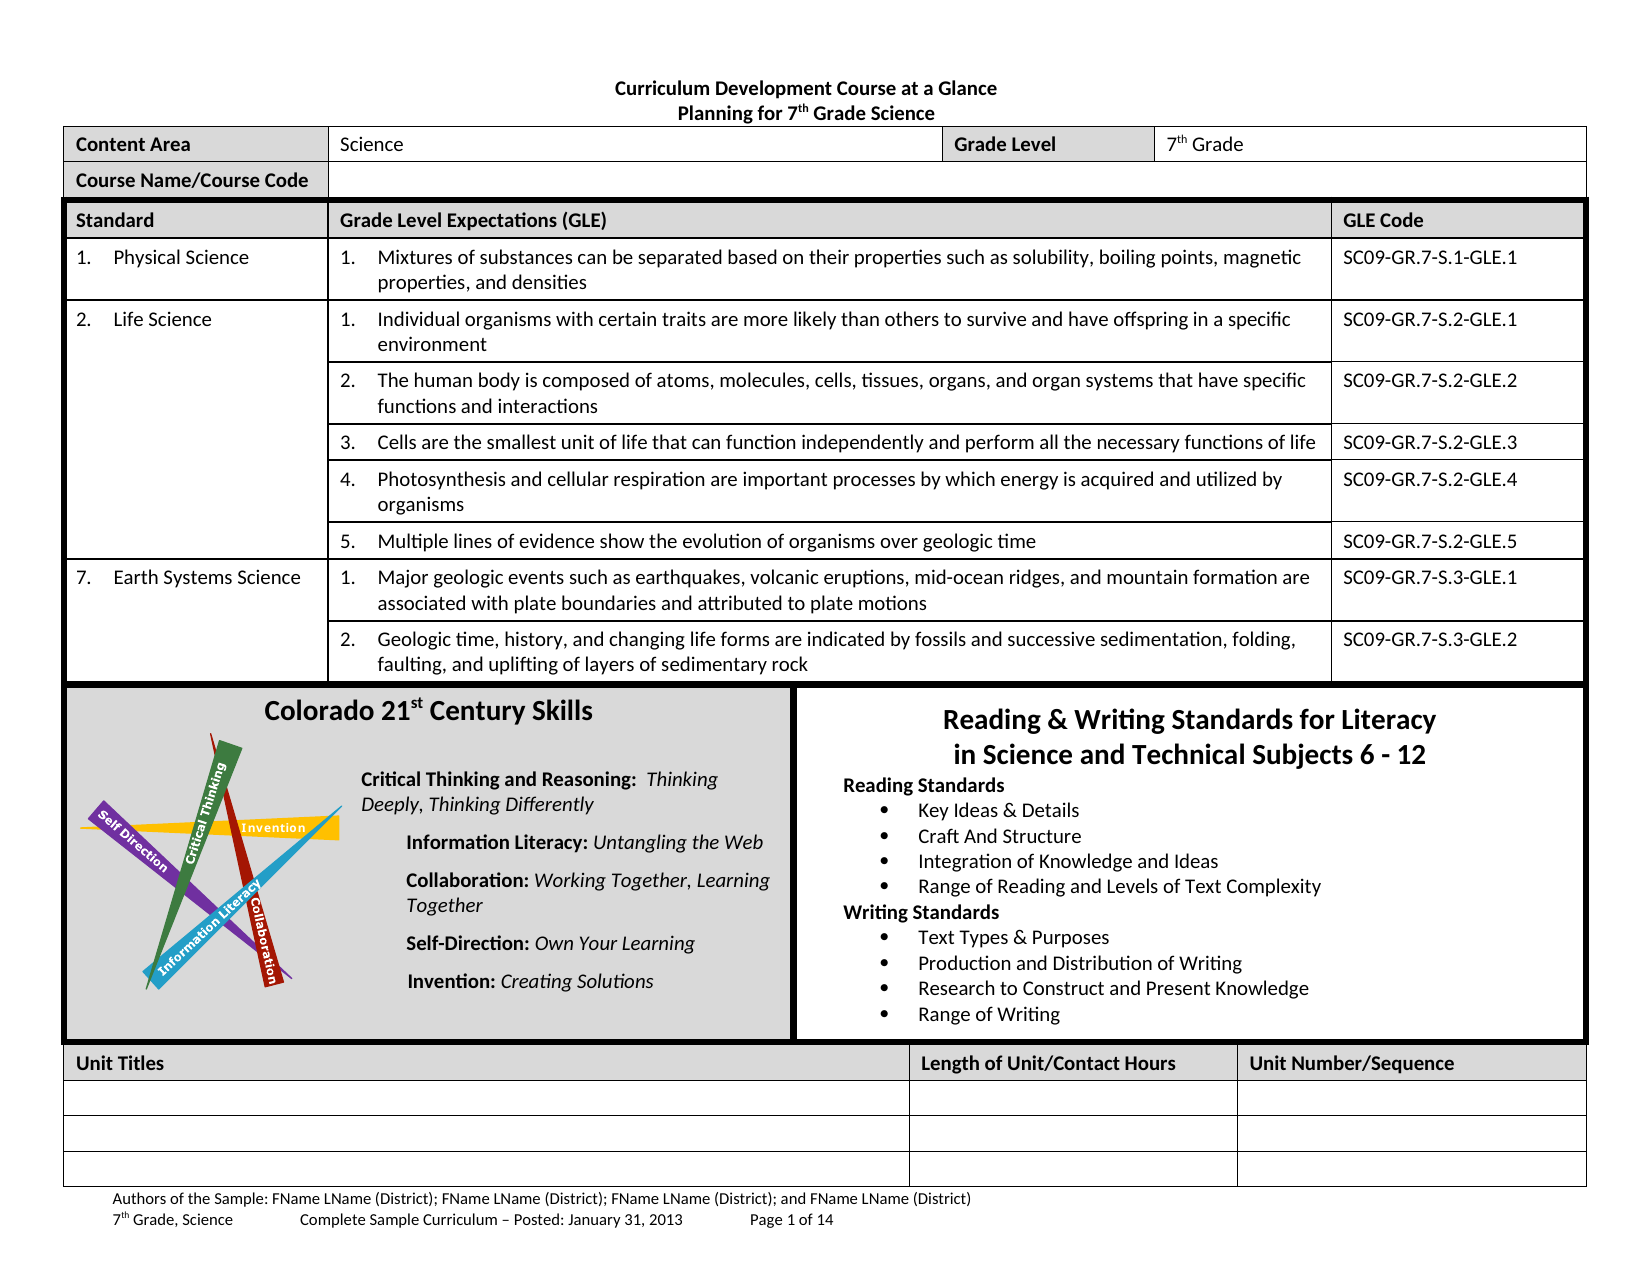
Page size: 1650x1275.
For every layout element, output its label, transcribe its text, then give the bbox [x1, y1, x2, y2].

table_cell [910, 1152, 1237, 1186]
table_cell [64, 1152, 909, 1186]
table_cell Length of Unit/Contact Hours [910, 1045, 1237, 1080]
table_cell Life Science [67, 301, 327, 558]
table_cell SC09-GR.7-S.3-GLE.2 [1332, 622, 1583, 681]
table_cell The human body is composed of atoms, molecules, cells, tissues, organs, and organ systems that have specific functions and interactions [329, 363, 1331, 423]
table_cell [1238, 1081, 1586, 1115]
table_cell [64, 1081, 909, 1115]
table_cell Photosynthesis and cellular respiration are important processes by which energy is acquired and utilized by organisms [329, 461, 1331, 521]
table_cell Physical Science [67, 239, 327, 299]
table_cell [1238, 1116, 1586, 1151]
table_cell Unit Titles [64, 1045, 909, 1080]
table_cell Major geologic events such as earthquakes, volcanic eruptions, mid-ocean ridges, and mountain formation are associated with plate boundaries and attributed to plate motions [329, 560, 1331, 619]
table_cell Grade Level Expectations (GLE) [329, 203, 1331, 237]
table_header Content Area [64, 127, 328, 161]
table_cell Mixtures of substances can be separated based on their properties such as solubility, boiling points, magnetic properties, and densities [329, 239, 1331, 299]
table_cell [1238, 1152, 1586, 1186]
table_cell [329, 162, 1586, 197]
table_cell Cells are the smallest unit of life that can function independently and perform all the necessary functions of life [329, 425, 1331, 459]
table_cell Earth Systems Science [67, 560, 327, 681]
table_cell Multiple lines of evidence show the evolution of organisms over geologic time [329, 523, 1331, 558]
table_header Science [329, 127, 942, 161]
table_cell Geologic time, history, and changing life forms are indicated by fossils and successive sedimentation, folding, faulting, and uplifting of layers of sedimentary rock [329, 622, 1331, 681]
table_header Grade Level [943, 127, 1154, 161]
table_cell Course Name/Course Code [64, 162, 328, 197]
table_cell [910, 1081, 1237, 1115]
table_cell Reading & Writing Standards for Literacy in Science and Technical Subjects 6 - 12 Reading Standards Key Ideas & Details Craft And Structure Integration of Knowledge and Ideas Range of Reading and Levels of Text Complexity Writing Standards Text Types & Purposes Production and Distribution of Writing Research to Construct and Present Knowledge Range of Writing [797, 688, 1583, 1039]
table_cell SC09-GR.7-S.2-GLE.5 [1332, 522, 1583, 558]
table_cell SC09-GR.7-S.1-GLE.1 [1332, 239, 1583, 299]
table_cell SC09-GR.7-S.2-GLE.2 [1332, 362, 1583, 423]
table_cell Individual organisms with certain traits are more likely than others to survive and have offspring in a specific environment [329, 301, 1331, 361]
table_cell Standard [67, 203, 327, 237]
table_header 7th Grade [1155, 127, 1586, 161]
table_cell SC09-GR.7-S.3-GLE.1 [1332, 560, 1583, 619]
table_cell SC09-GR.7-S.2-GLE.1 [1332, 301, 1583, 361]
table_cell SC09-GR.7-S.2-GLE.4 [1332, 460, 1583, 521]
table_cell [910, 1116, 1237, 1151]
table_cell SC09-GR.7-S.2-GLE.3 [1332, 424, 1583, 459]
table_cell Unit Number/Sequence [1238, 1045, 1586, 1080]
table_cell Colorado 21st Century Skills Critical Thinking and Reasoning: Thinking Deeply, Thinking Differently Information Literacy: Untangling the Web Collaboration: Working Together, Learning Together Self-Direction: Own Your Learning Invention: Creating Solutions [67, 688, 790, 1039]
table_cell GLE Code [1332, 203, 1583, 237]
table_cell [64, 1116, 909, 1151]
